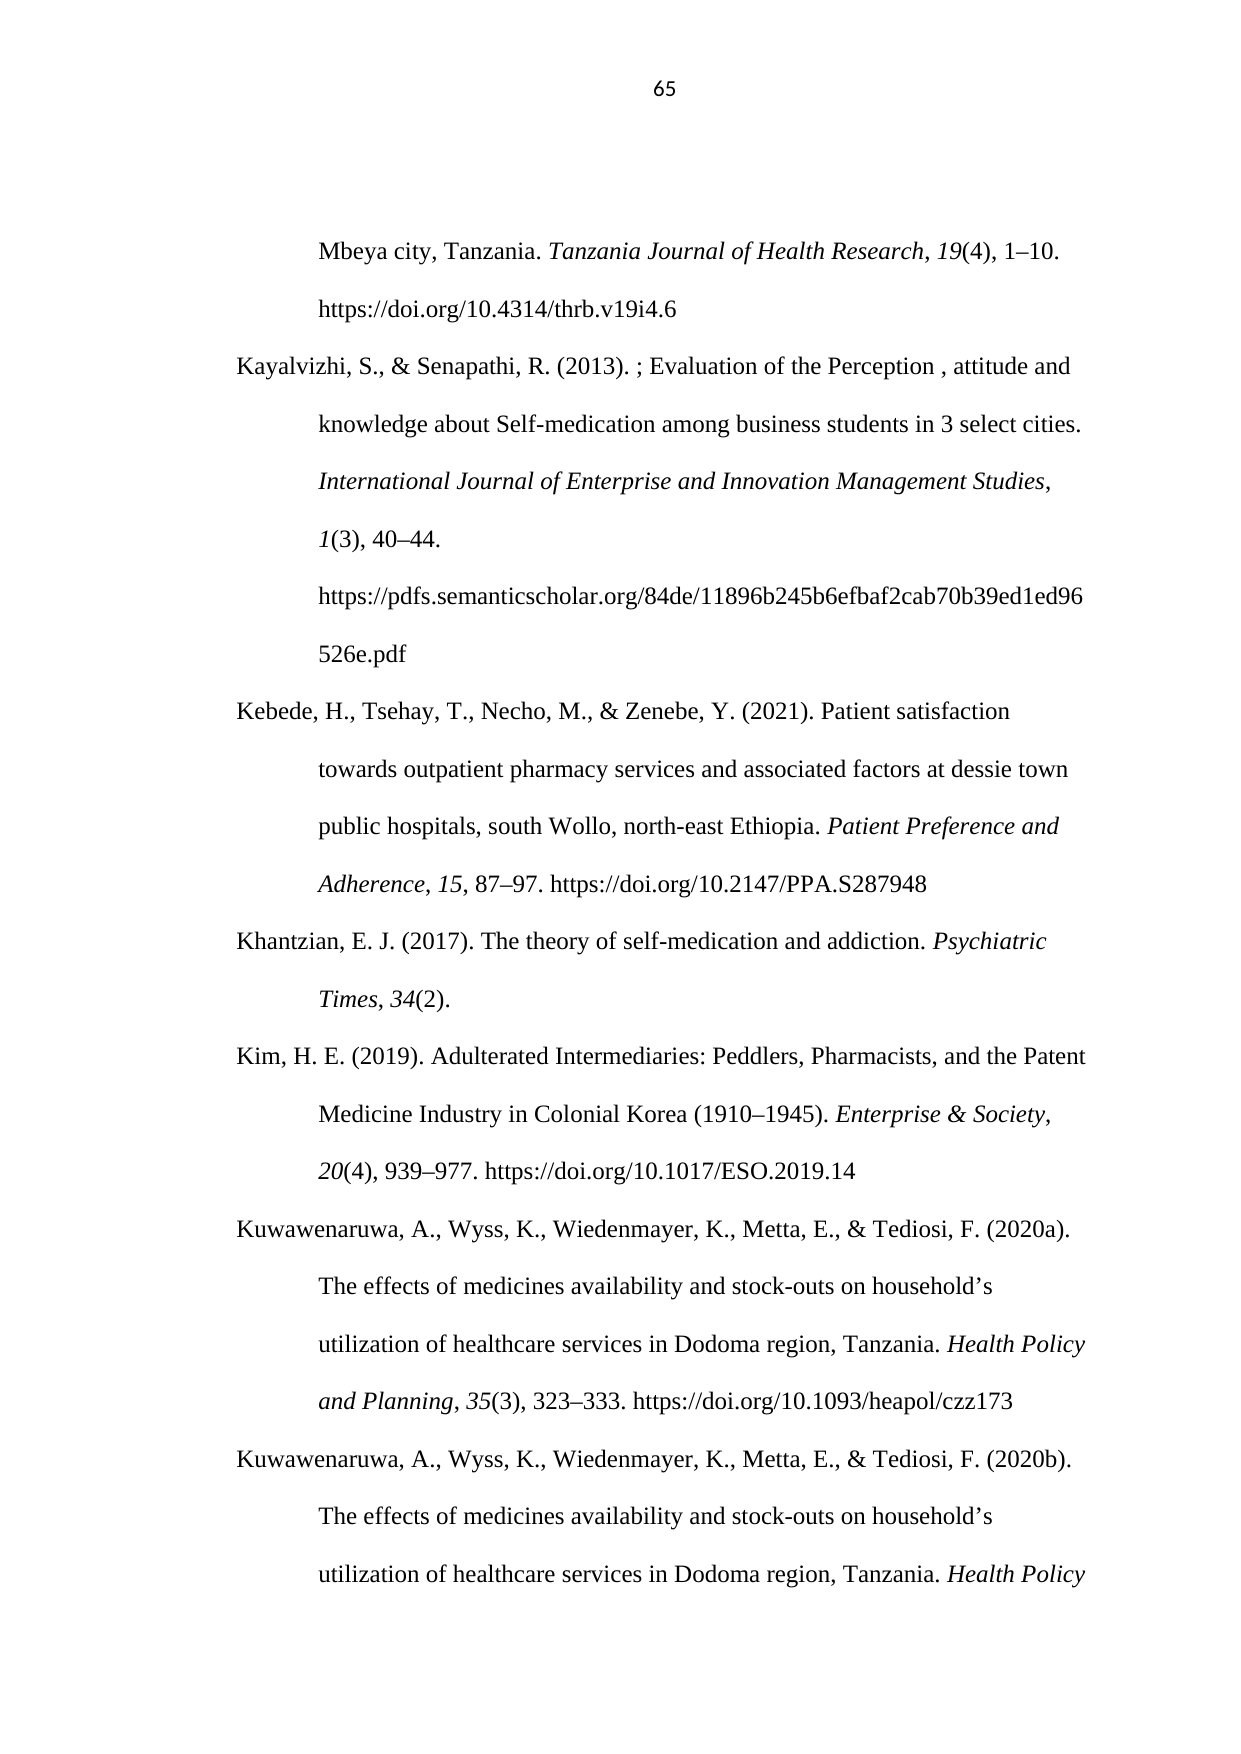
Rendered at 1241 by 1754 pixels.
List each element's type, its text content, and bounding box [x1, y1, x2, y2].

text Kuwawenaruwa, A., Wyss, K., Wiedenmayer, K., Metta, E., & Tediosi, F. (2020a). The effects of medicines availability and stock-outs on household’s utilization of healthcare services in Dodoma region, Tanzania. Health Policy and Planning, 35(3), 323–333. https://doi.org/10.1093/heapol/czz173 [236, 1214, 1092, 1415]
text Kebede, H., Tsehay, T., Necho, M., & Zenebe, Y. (2021). Patient satisfaction towards outpatient pharmacy services and associated factors at dessie town public hospitals, south Wollo, north-east Ethiopia. Patient Preference and Adherence, 15, 87–97. https://doi.org/10.2147/PPA.S287948 [236, 696, 1092, 897]
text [236, 1444, 1092, 1587]
text Khantzian, E. J. (2017). The theory of self-medication and addiction. Psychiatric Times, 34(2). [236, 926, 1092, 1012]
text Kayalvizhi, S., & Senapathi, R. (2013). ; Evaluation of the Perception , attitude and knowledge about Self-medication among business students in 3 select cities. International Journal of Enterprise and Innovation Management Studies, 1(3), 40–44. https://pdfs.semanticscholar.org/84de/11896b245b6efbaf2cab70b39ed1ed96526e.pdf [236, 351, 1092, 667]
text Kim, H. E. (2019). Adulterated Intermediaries: Peddlers, Pharmacists, and the Patent Medicine Industry in Colonial Korea (1910–1945). Enterprise & Society, 20(4), 939–977. https://doi.org/10.1017/ESO.2019.14 [236, 1041, 1092, 1185]
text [236, 236, 1092, 322]
